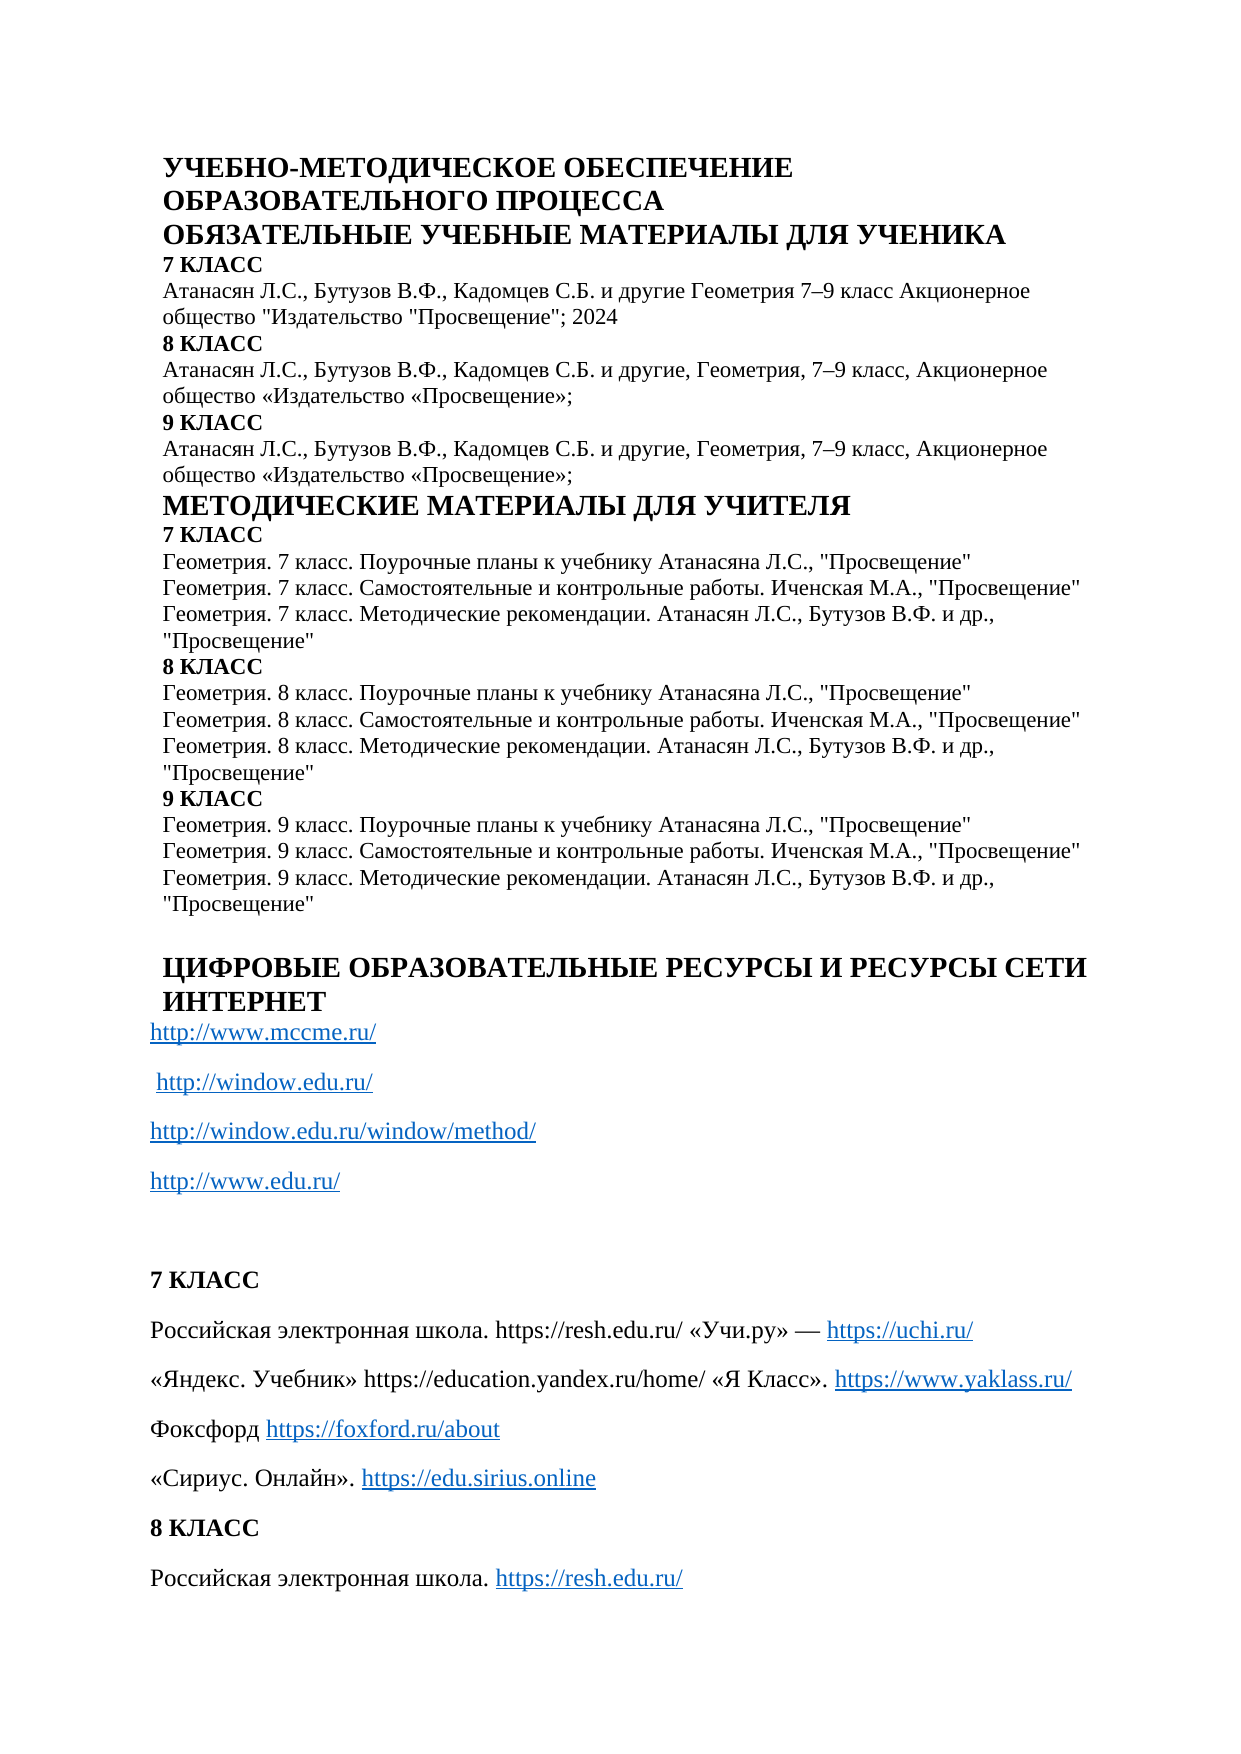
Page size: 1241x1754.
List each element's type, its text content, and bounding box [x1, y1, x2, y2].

text Российская электронная школа. https://resh.edu.ru/ [150, 1563, 1090, 1591]
text 7 КЛАСС [162, 521, 1090, 548]
text 8 КЛАСС [150, 1513, 1090, 1542]
text МЕТОДИЧЕСКИЕ МАТЕРИАЛЫ ДЛЯ УЧИТЕЛЯ [162, 488, 1090, 521]
text 7 КЛАСС [162, 251, 1090, 277]
text УЧЕБНО-МЕТОДИЧЕСКОЕ ОБЕСПЕЧЕНИЕ ОБРАЗОВАТЕЛЬНОГО ПРОЦЕССА [162, 150, 1090, 217]
text Геометрия. 9 класс. Самостоятельные и контрольные работы. Иченская М.А., "Просвещение" Геометрия. 9 класс. Методические рекомендации. Атанасян Л.С., Бутузов В.Ф. и др., "Просвещение" [162, 838, 1090, 917]
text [150, 1463, 1090, 1492]
text Геометрия. 8 класс. Поурочные планы к учебнику Атанасяна Л.С., "Просвещение" [162, 679, 1090, 706]
text Геометрия. 7 класс. Самостоятельные и контрольные работы. Иченская М.А., "Просвещение" Геометрия. 7 класс. Методические рекомендации. Атанасян Л.С., Бутузов В.Ф. и др., "Просвещение" [162, 574, 1090, 653]
text Атанасян Л.С., Бутузов В.Ф., Кадомцев С.Б. и другие Геометрия 7–9 класс Акционерное общество "Издательство "Просвещение"; 2024 [162, 277, 1090, 330]
text http://www.edu.ru/‌​ [150, 1166, 1090, 1195]
text Атанасян Л.С., Бутузов В.Ф., Кадомцев С.Б. и другие, Геометрия, 7–9 класс, Акционерное общество «Издательство «Просвещение»; [162, 435, 1090, 488]
text Фоксфорд https://foxford.ru/about [150, 1414, 1090, 1443]
text 8 КЛАСС [162, 330, 1090, 356]
text Атанасян Л.С., Бутузов В.Ф., Кадомцев С.Б. и другие, Геометрия, 7–9 класс, Акционерное общество «Издательство «Просвещение»; [162, 356, 1090, 409]
text http://window.edu.ru/window/method/ [150, 1116, 1090, 1145]
text «Яндекс. Учебник» https://education.yandex.ru/home/ «Я Класс». https://www.yaklass.ru/ [150, 1364, 1090, 1393]
text Геометрия. 7 класс. Поурочные планы к учебнику Атанасяна Л.С., "Просвещение" [162, 548, 1090, 574]
text Российская электронная школа. https://resh.edu.ru/ «Учи.ру» — https://uchi.ru/ [150, 1315, 1090, 1343]
text http://window.edu.ru/ [150, 1067, 1090, 1096]
text 9 КЛАСС [162, 409, 1090, 435]
text ОБЯЗАТЕЛЬНЫЕ УЧЕБНЫЕ МАТЕРИАЛЫ ДЛЯ УЧЕНИКА [162, 217, 1090, 251]
text Геометрия. 8 класс. Самостоятельные и контрольные работы. Иченская М.А., "Просвещение" Геометрия. 8 класс. Методические рекомендации. Атанасян Л.С., Бутузов В.Ф. и др., "Просвещение" [162, 706, 1090, 785]
text Геометрия. 9 класс. Поурочные планы к учебнику Атанасяна Л.С., "Просвещение" [162, 811, 1090, 838]
text 8 КЛАСС [162, 653, 1090, 679]
text ​​‌http://www.mccme.ru/ [150, 1017, 1090, 1046]
text 7 КЛАСС [150, 1265, 1090, 1294]
text ЦИФРОВЫЕ ОБРАЗОВАТЕЛЬНЫЕ РЕСУРСЫ И РЕСУРСЫ СЕТИ ИНТЕРНЕТ [162, 950, 1090, 1017]
text 9 КЛАСС [162, 785, 1090, 811]
